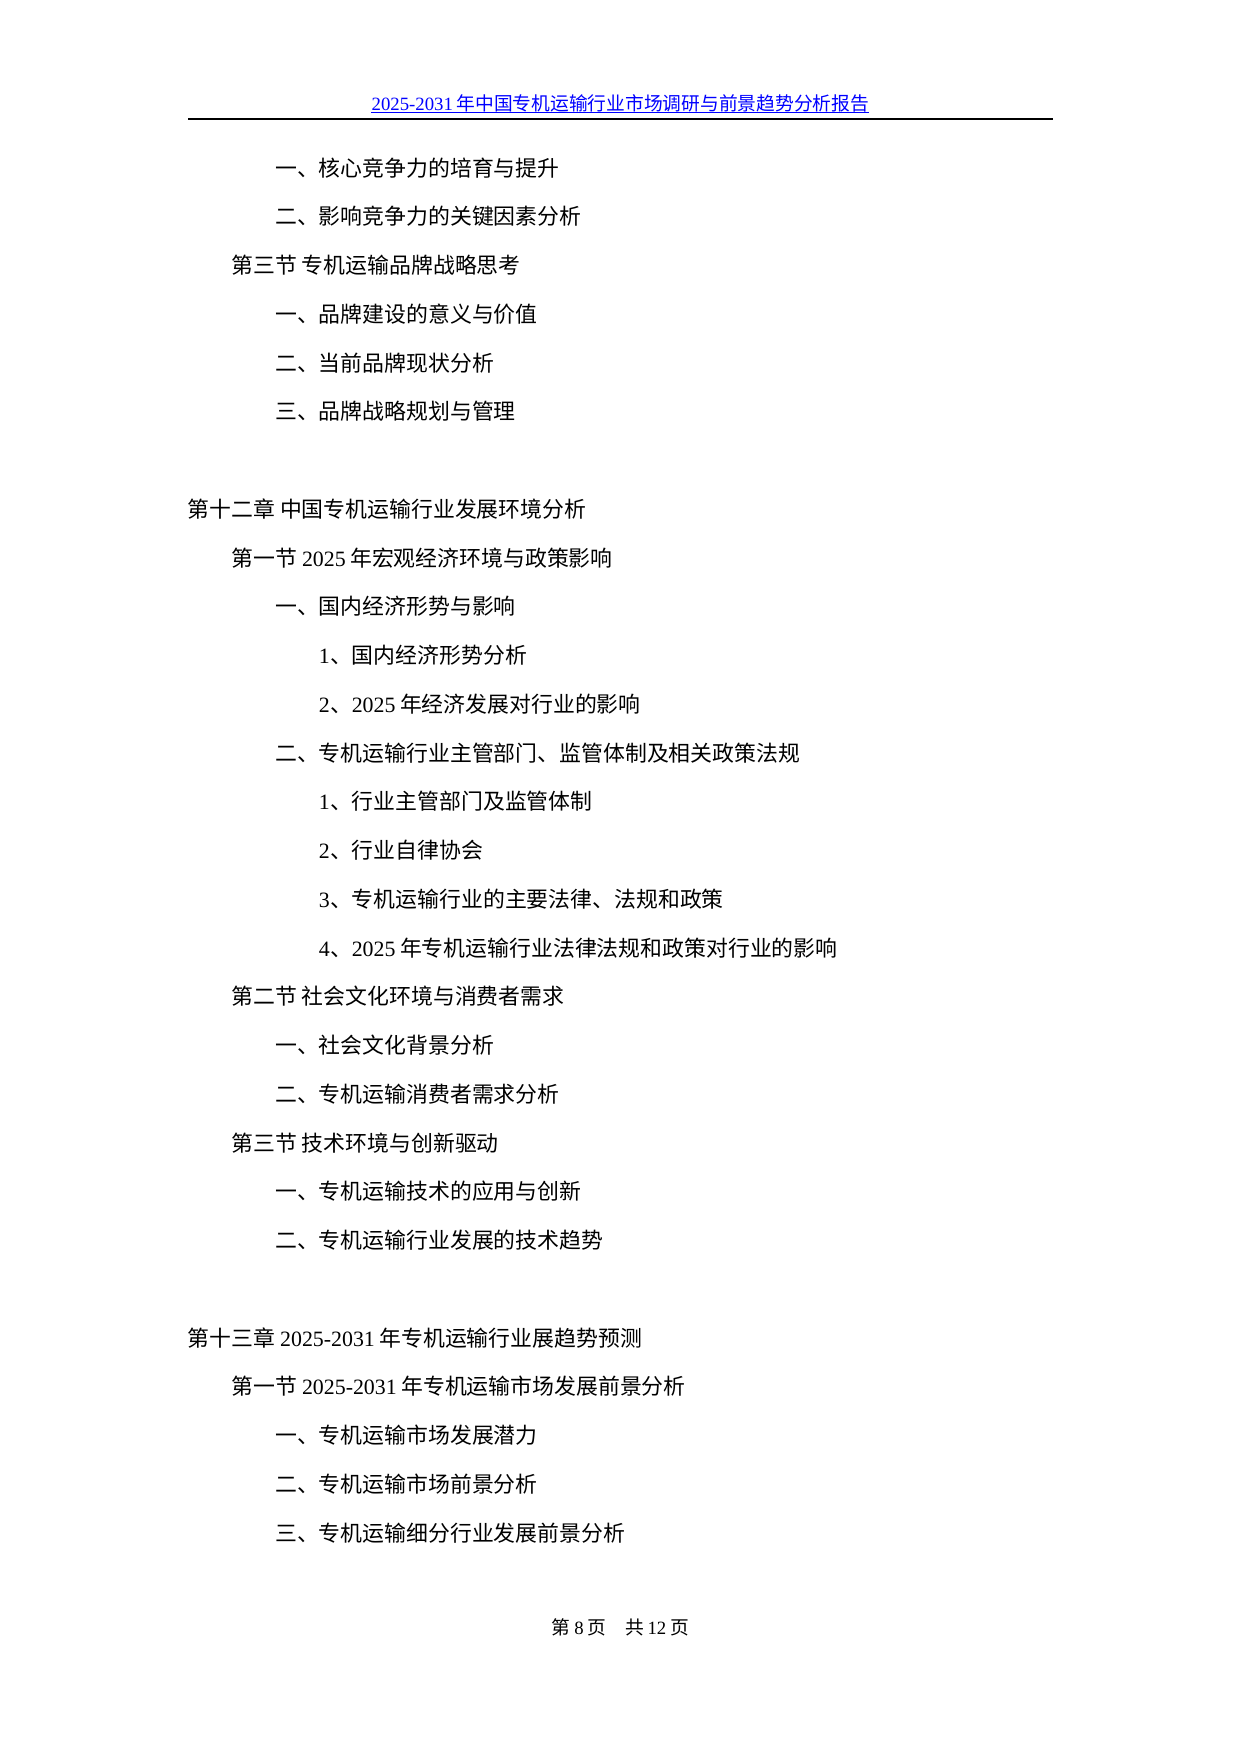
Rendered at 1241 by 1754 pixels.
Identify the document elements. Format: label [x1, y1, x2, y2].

text [187, 150, 1053, 1548]
